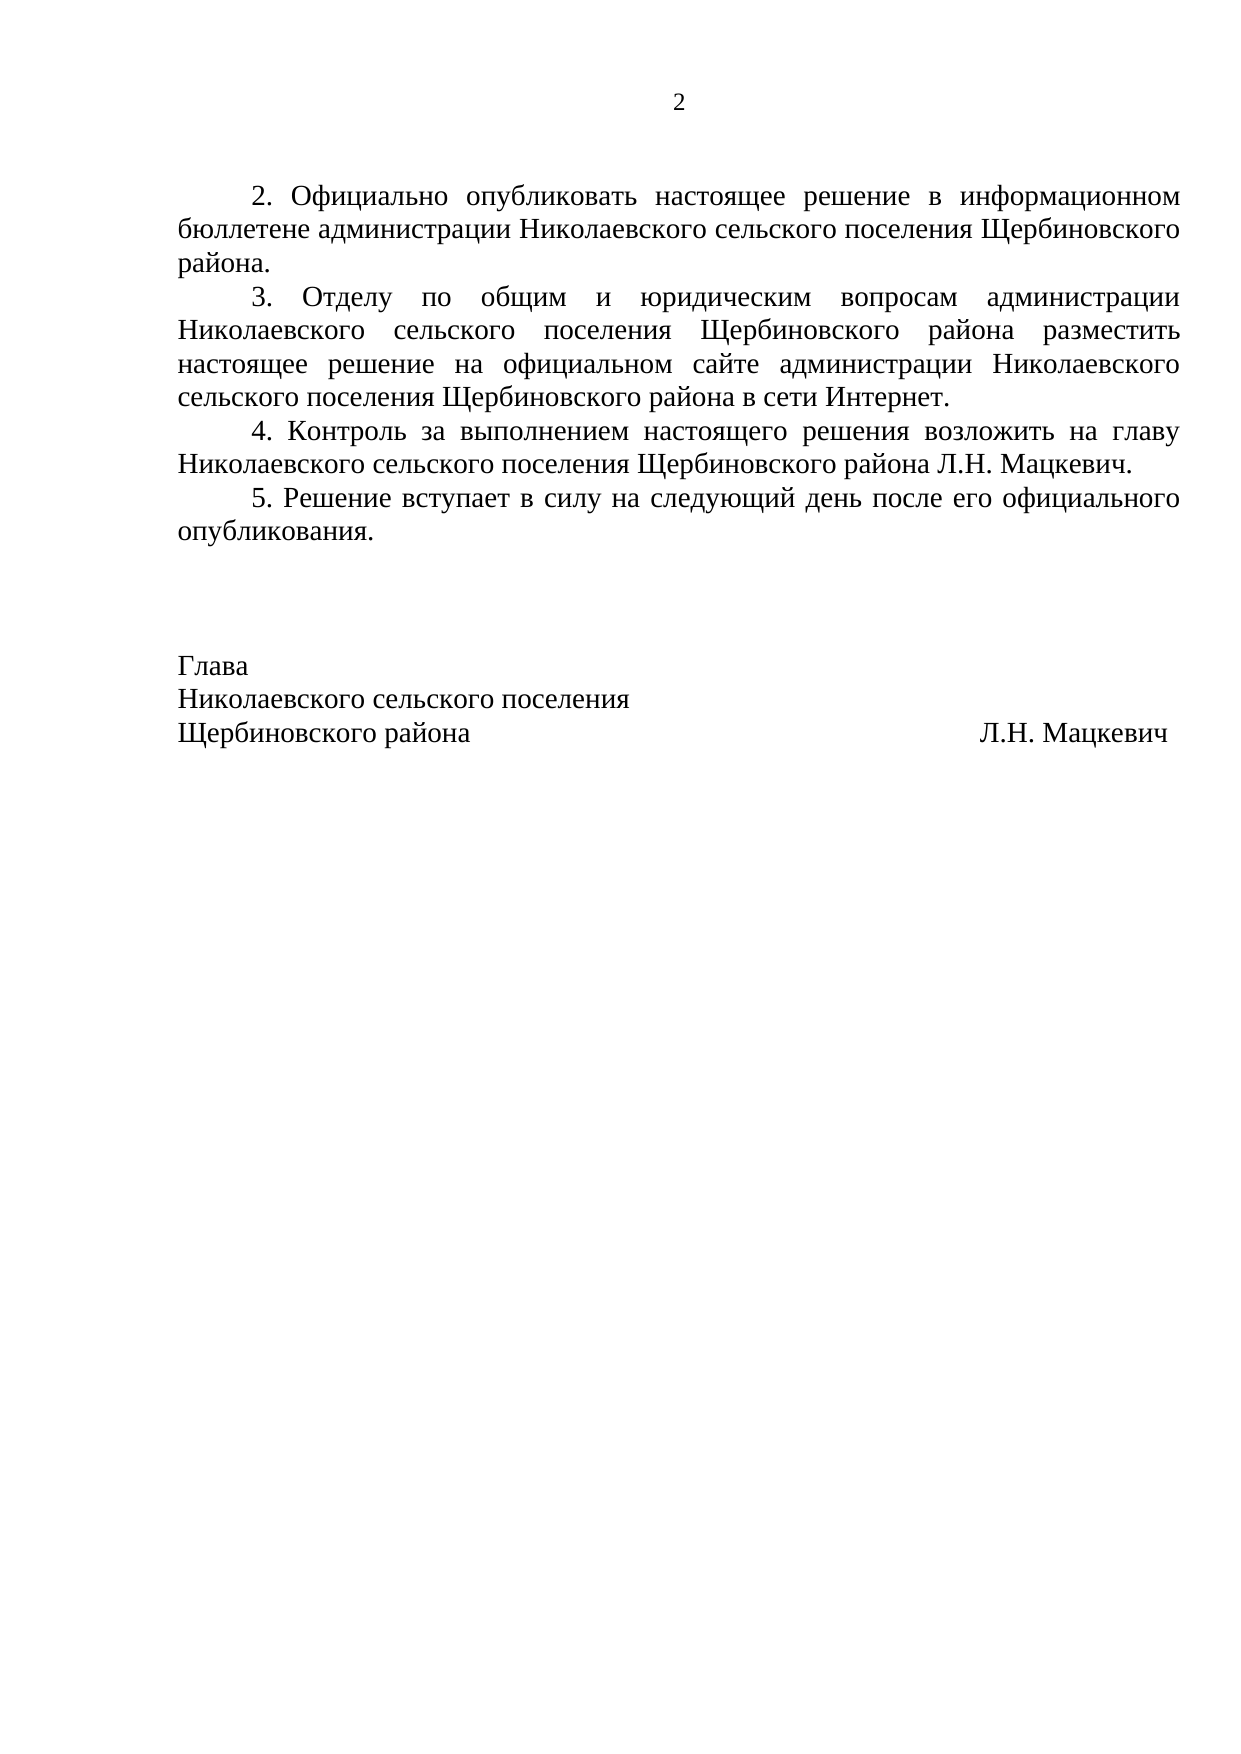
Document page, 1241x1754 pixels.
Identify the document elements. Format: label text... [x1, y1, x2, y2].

text 3. Отделу по общим и юридическим вопросам администрации Николаевского сельского поселения Щербиновского района разместить настоящее решение на официальном сайте администрации Николаевского сельского поселения Щербиновского района в сети Интернет. [177, 279, 1181, 413]
text 2. Официально опубликовать настоящее решение в информационном бюллетене администрации Николаевского сельского поселения Щербиновского района. [177, 178, 1181, 279]
text Щербиновского района Л.Н. Мацкевич [177, 715, 1181, 748]
text 5. Решение вступает в силу на следующий день после его официального опубликования. [177, 480, 1181, 547]
text Глава [177, 648, 1181, 681]
text Николаевского сельского поселения [177, 681, 1181, 715]
text 4. Контроль за выполнением настоящего решения возложить на главу Николаевского сельского поселения Щербиновского района Л.Н. Мацкевич. [177, 413, 1181, 480]
